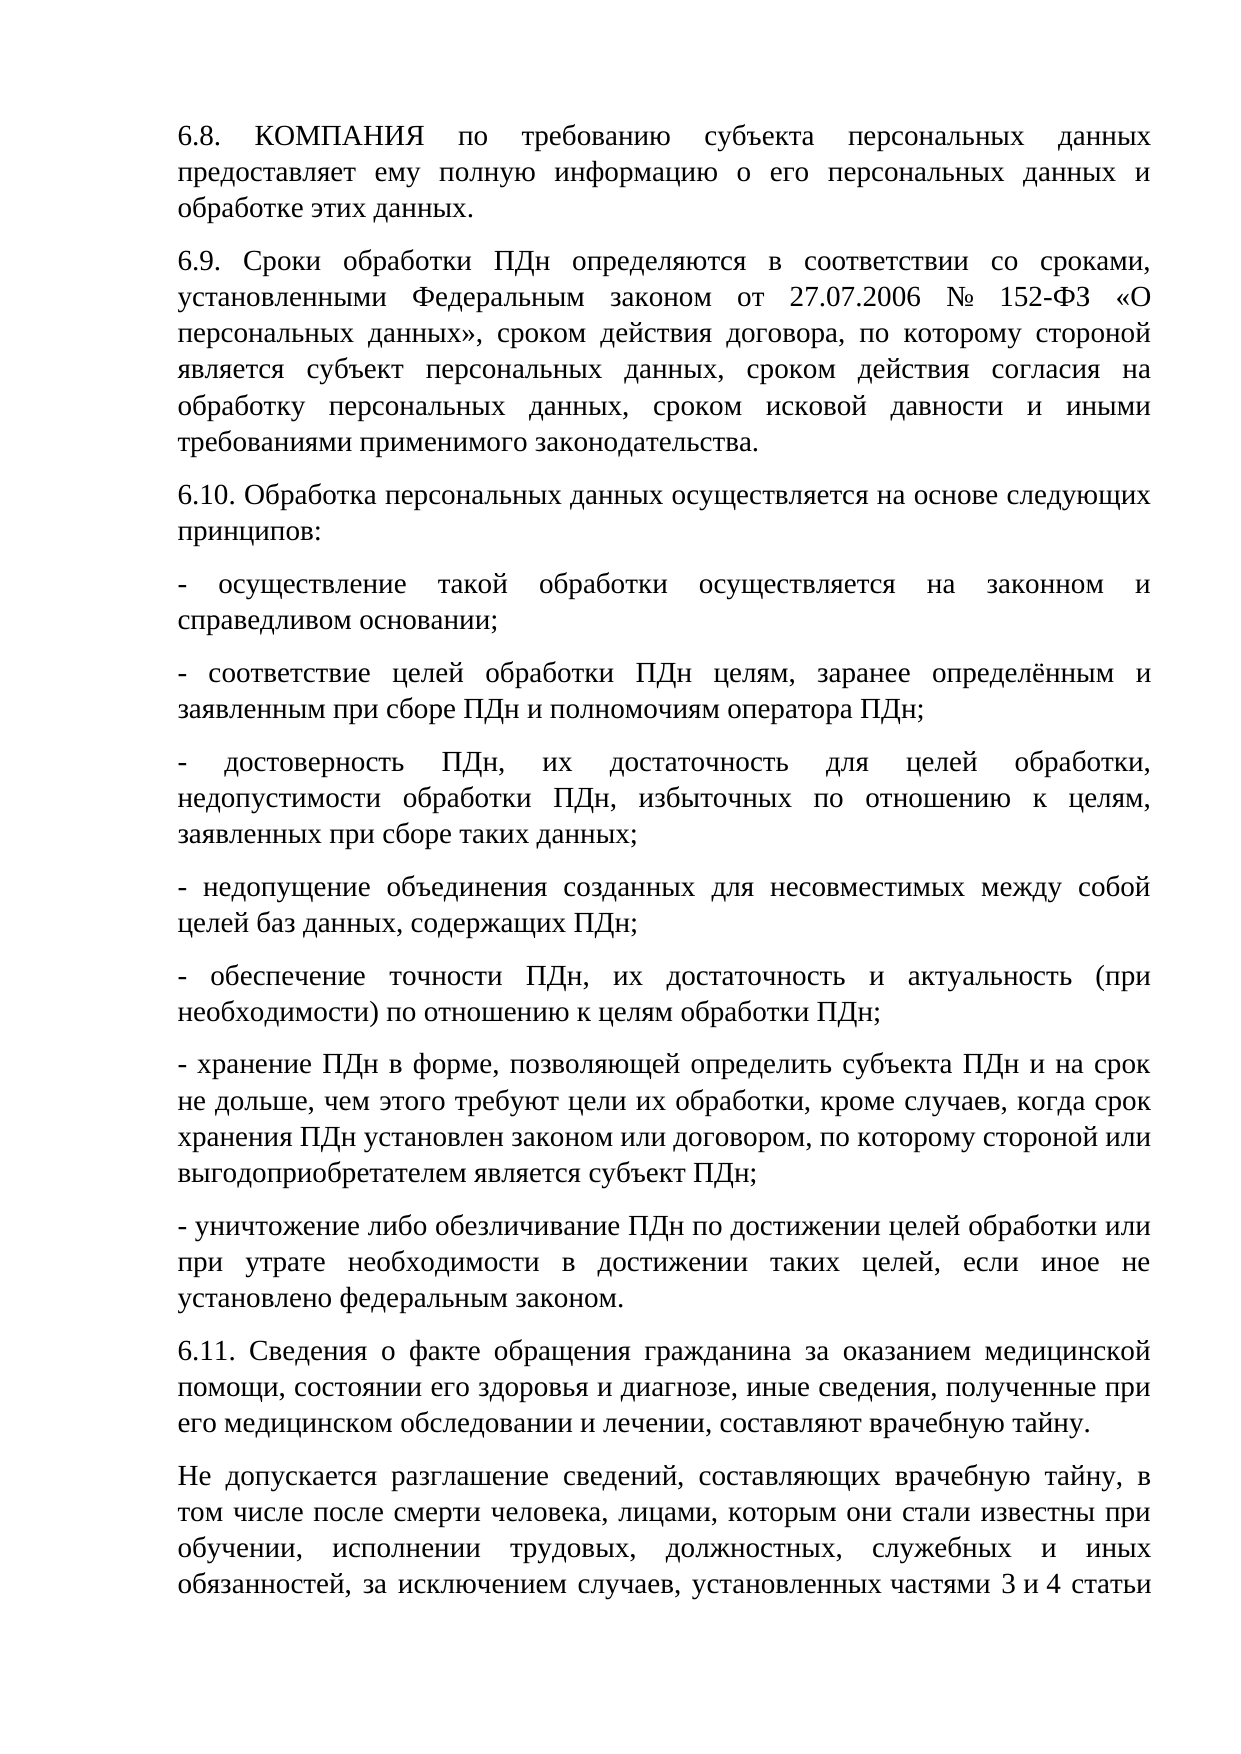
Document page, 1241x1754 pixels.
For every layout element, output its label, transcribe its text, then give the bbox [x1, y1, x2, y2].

text - хранение ПДн в форме, позволяющей определить субъекта ПДн и на срок не дольше, чем этого требуют цели их обработки, кроме случаев, когда срок хранения ПДн установлен законом или договором, по которому стороной или выгодоприобретателем является субъект ПДн; [177, 1047, 1152, 1189]
text 6.10. Обработка персональных данных осуществляется на основе следующих принципов: [177, 477, 1152, 546]
text - достоверность ПДн, их достаточность для целей обработки, недопустимости обработки ПДн, избыточных по отношению к целям, заявленных при сборе таких данных; [177, 744, 1152, 849]
text 6.11. Сведения о факте обращения гражданина за оказанием медицинской помощи, состоянии его здоровья и диагнозе, иные сведения, полученные при его медицинском обследовании и лечении, составляют врачебную тайну. [177, 1333, 1152, 1439]
text - обеспечение точности ПДн, их достаточность и актуальность (при необходимости) по отношению к целям обработки ПДн; [177, 958, 1152, 1027]
text 6.9. Сроки обработки ПДн определяются в соответствии со сроками, установленными Федеральным законом от 27.07.2006 № 152-ФЗ «О персональных данных», сроком действия договора, по которому стороной является субъект персональных данных, сроком действия согласия на обработку персональных данных, сроком исковой давности и иными требованиями применимого законодательства. [177, 243, 1152, 457]
text - уничтожение либо обезличивание ПДн по достижении целей обработки или при утрате необходимости в достижении таких целей, если иное не установлено федеральным законом. [177, 1208, 1152, 1314]
text - недопущение объединения созданных для несовместимых между собой целей баз данных, содержащих ПДн; [177, 869, 1152, 938]
text - соответствие целей обработки ПДн целям, заранее определённым и заявленным при сборе ПДн и полномочиям оператора ПДн; [177, 655, 1152, 724]
text 6.8. КОМПАНИЯ по требованию субъекта персональных данных предоставляет ему полную информацию о его персональных данных и обработке этих данных. [177, 118, 1152, 224]
text - осуществление такой обработки осуществляется на законном и справедливом основании; [177, 566, 1152, 635]
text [177, 1458, 1152, 1600]
